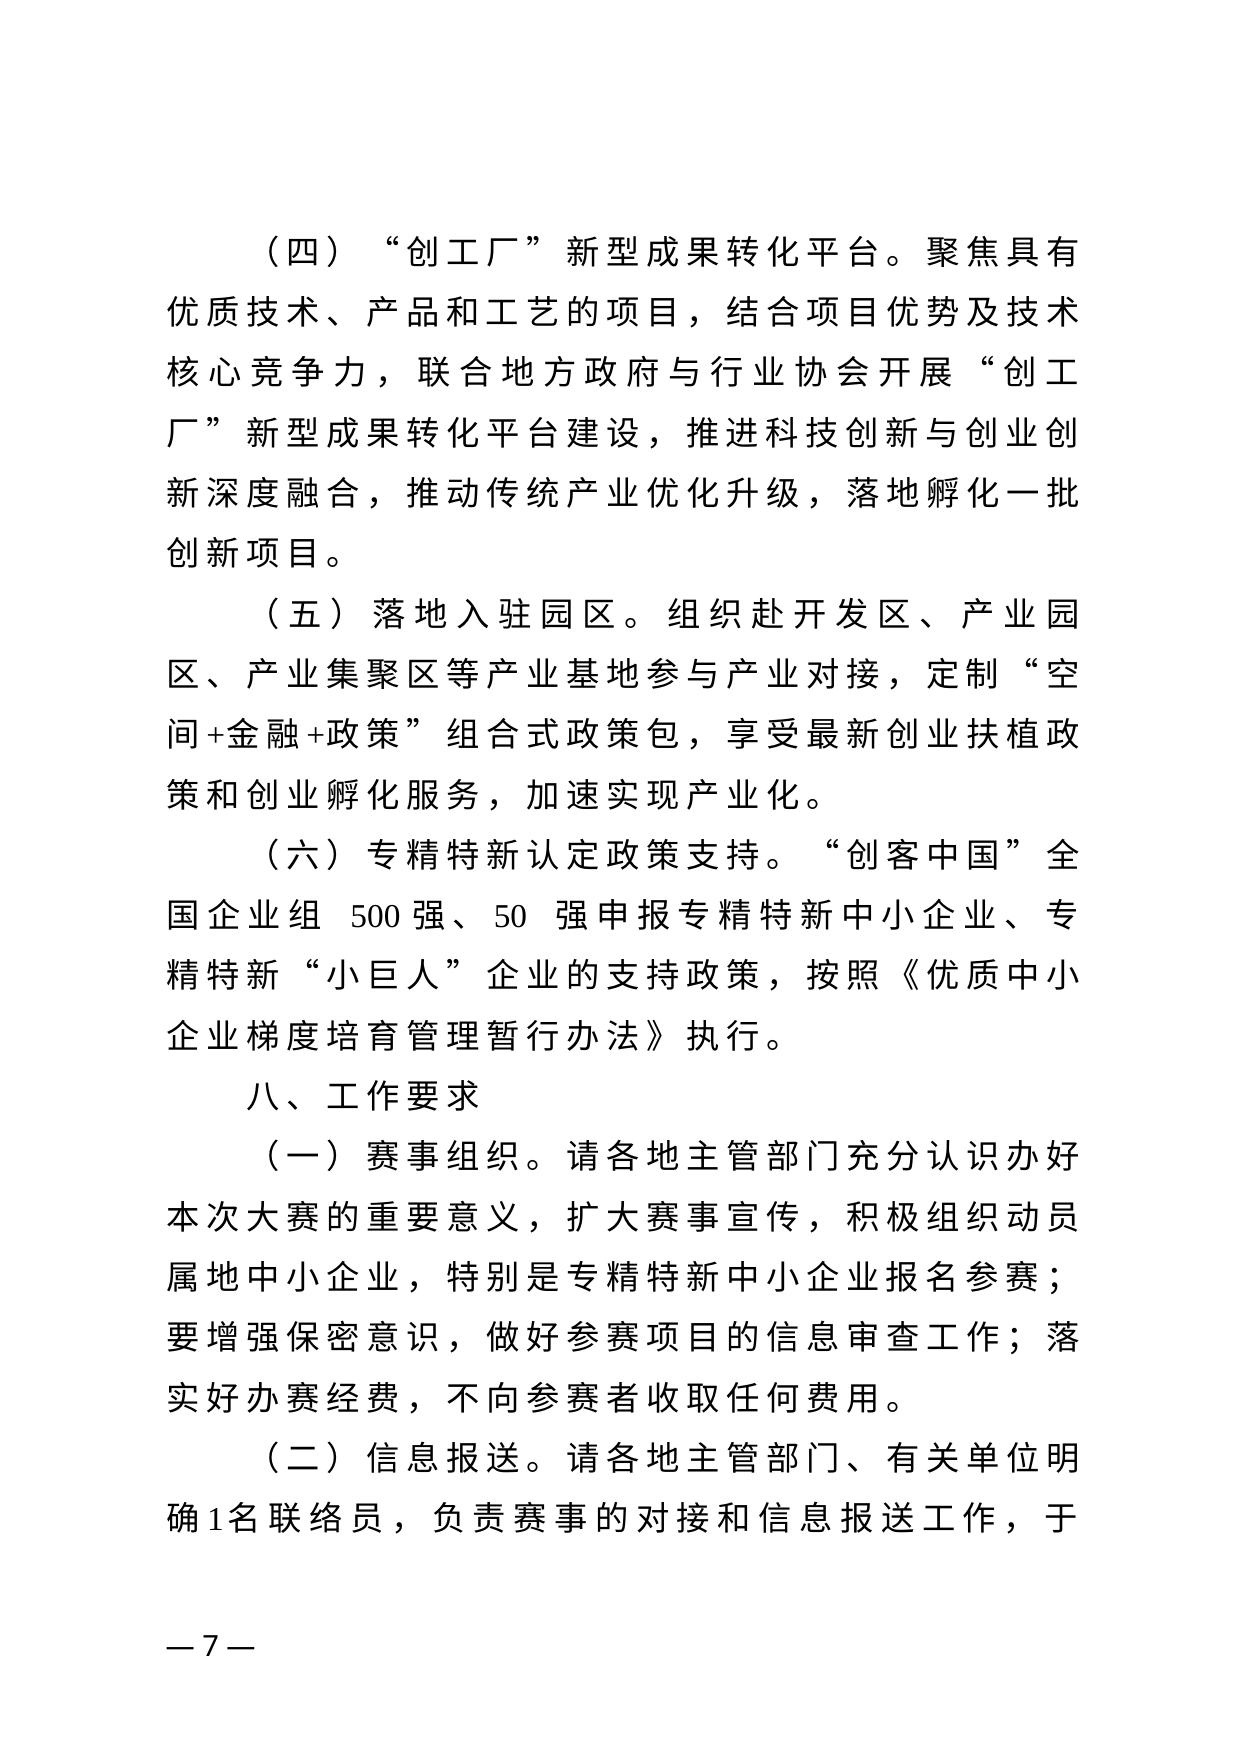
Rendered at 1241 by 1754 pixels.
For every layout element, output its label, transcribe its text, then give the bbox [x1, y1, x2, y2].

text （四）“创工厂”新型成果转化平台。聚焦具有优质技术、产品和工艺的项目，结合项目优势及技术核心竞争力，联合地方政府与行业协会开展“创工厂”新型成果转化平台建设，推进科技创新与创业创新深度融合，推动传统产业优化升级，落地孵化一批创新项目。 [166, 219, 1086, 581]
text （五）落地入驻园区。组织赴开发区、产业园区、产业集聚区等产业基地参与产业对接，定制“空间+金融+政策”组合式政策包，享受最新创业扶植政策和创业孵化服务，加速实现产业化。 [166, 581, 1086, 823]
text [166, 1426, 1086, 1546]
text （一）赛事组织。请各地主管部门充分认识办好本次大赛的重要意义，扩大赛事宣传，积极组织动员属地中小企业，特别是专精特新中小企业报名参赛；要增强保密意识，做好参赛项目的信息审查工作；落实好办赛经费，不向参赛者收取任何费用。 [166, 1124, 1086, 1426]
text （六）专精特新认定政策支持。“创客中国”全国企业组 500 强、50 强申报专精特新中小企业、专精特新“小巨人”企业的支持政策，按照《优质中小企业梯度培育管理暂行办法》执行。 [166, 823, 1086, 1064]
text 八、工作要求 [166, 1064, 1086, 1124]
